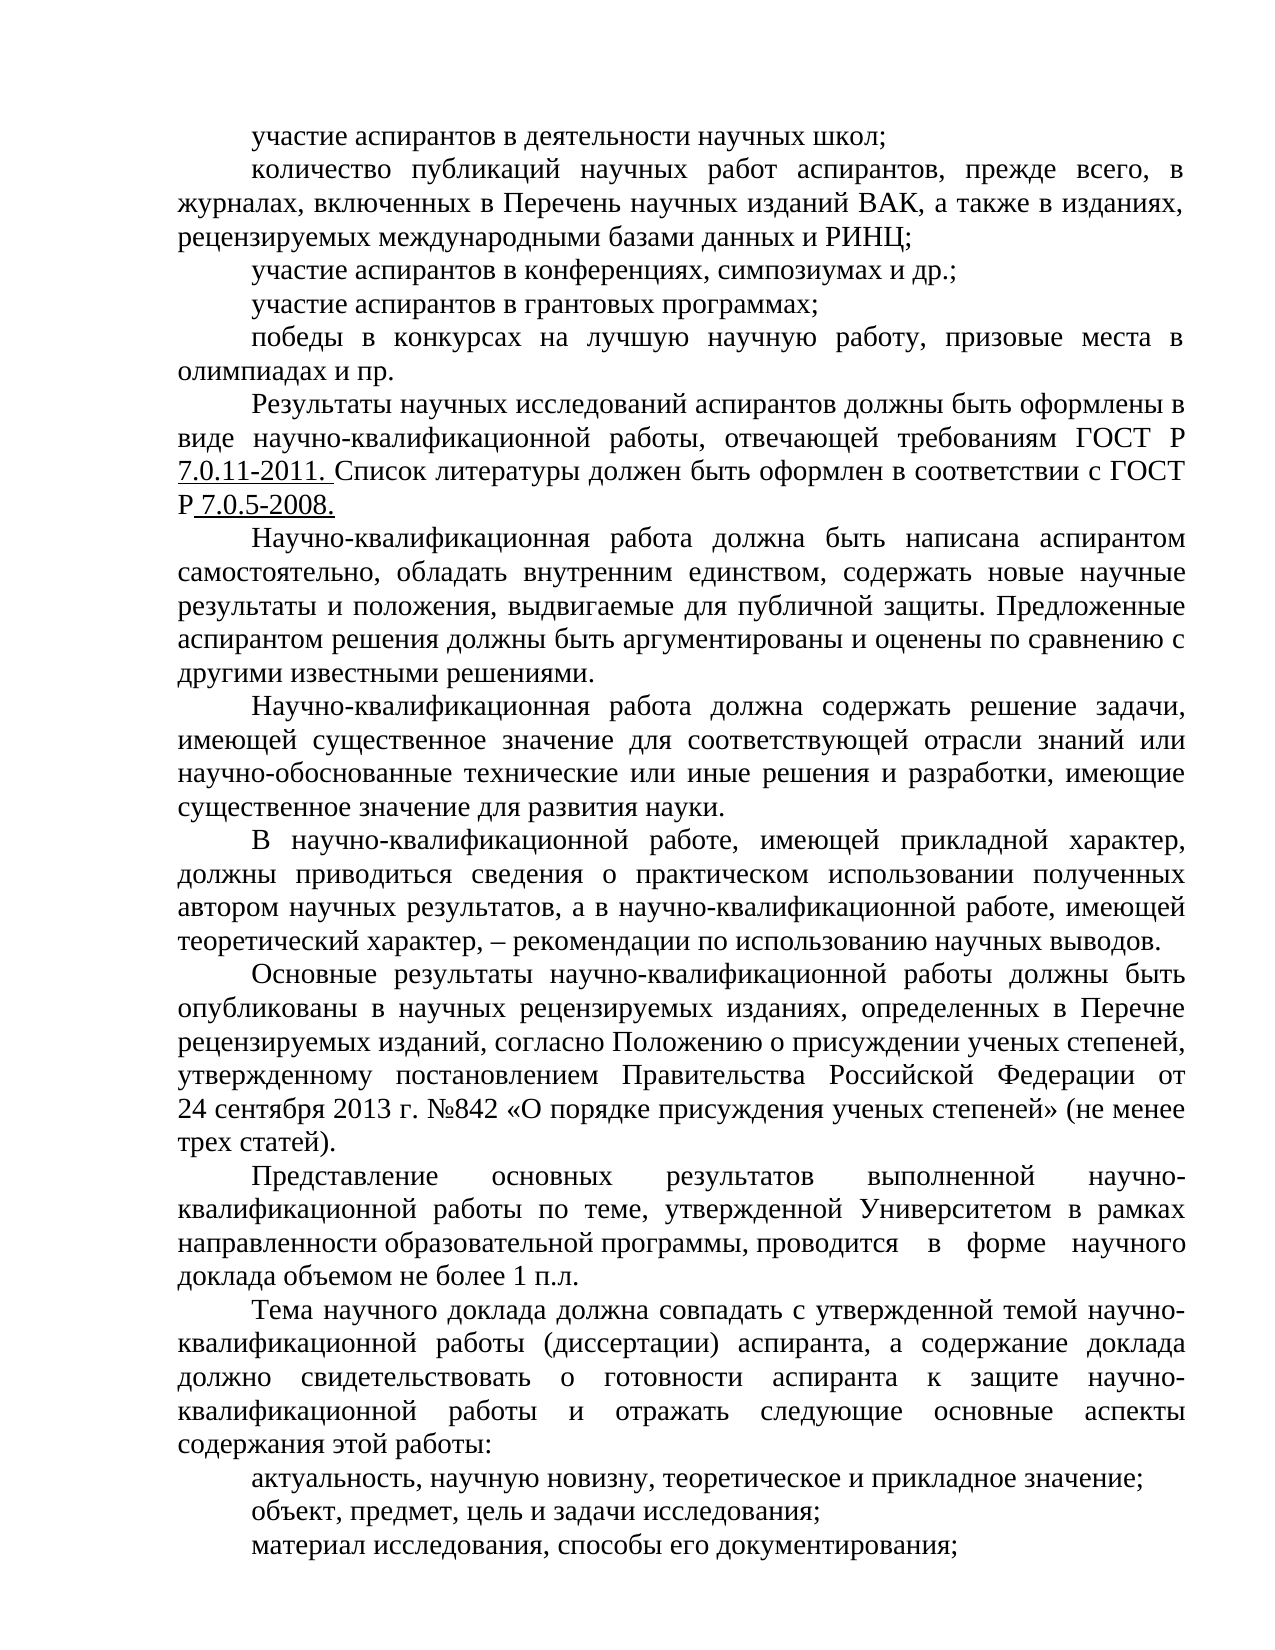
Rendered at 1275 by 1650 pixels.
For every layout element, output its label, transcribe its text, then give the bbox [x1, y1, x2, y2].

text актуальность, научную новизну, теоретическое и прикладное значение; [177, 1460, 1186, 1493]
text Тема научного доклада должна совпадать с утвержденной темой научно-квалификационной работы (диссертации) аспиранта, а содержание доклада должно свидетельствовать о готовности аспиранта к защите научно-квалификационной работы и отражать следующие основные аспекты содержания этой работы: [177, 1292, 1186, 1460]
text победы в конкурсах на лучшую научную работу, призовые места в олимпиадах и пр. [177, 319, 1184, 386]
text количество публикаций научных работ аспирантов, прежде всего, в журналах, включенных в Перечень научных изданий ВАК, а также в изданиях, рецензируемых международными базами данных и РИНЦ; [177, 152, 1184, 252]
text Основные результаты научно-квалификационной работы должны быть опубликованы в научных рецензируемых изданиях, определенных в Перечне рецензируемых изданий, согласно Положению о присуждении ученых степеней, утвержденному постановлением Правительства Российской Федерации от 24 сентября 2013 г. №842 «О порядке присуждения ученых степеней» (не менее трех статей). [177, 957, 1186, 1158]
text Результаты научных исследований аспирантов должны быть оформлены в виде научно-квалификационной работы, отвечающей требованиям ГОСТ Р 7.0.11-2011. Список литературы должен быть оформлен в соответствии с ГОСТ Р 7.0.5-2008. [177, 386, 1186, 521]
text Представление основных результатов выполненной научно-квалификационной работы по теме, утвержденной Университетом в рамках направленности образовательной программы, проводится в форме научного доклада объемом не более 1 п.л. [177, 1158, 1186, 1292]
text участие аспирантов в деятельности научных школ; [177, 118, 1186, 152]
text материал исследования, способы его документирования; [177, 1527, 1186, 1560]
text участие аспирантов в конференциях, симпозиумах и др.; [177, 252, 1186, 286]
text объект, предмет, цель и задачи исследования; [177, 1493, 1186, 1527]
text В научно-квалификационной работе, имеющей прикладной характер, должны приводиться сведения о практическом использовании полученных автором научных результатов, а в научно-квалификационной работе, имеющей теоретический характер, – рекомендации по использованию научных выводов. [177, 822, 1186, 957]
text Научно-квалификационная работа должна быть написана аспирантом самостоятельно, обладать внутренним единством, содержать новые научные результаты и положения, выдвигаемые для публичной защиты. Предложенные аспирантом решения должны быть аргументированы и оценены по сравнению с другими известными решениями. [177, 521, 1186, 688]
text Научно-квалификационная работа должна содержать решение задачи, имеющей существенное значение для соответствующей отрасли знаний или научно-обоснованные технические или иные решения и разработки, имеющие существенное значение для развития науки. [177, 688, 1186, 822]
text участие аспирантов в грантовых программах; [177, 286, 1186, 319]
